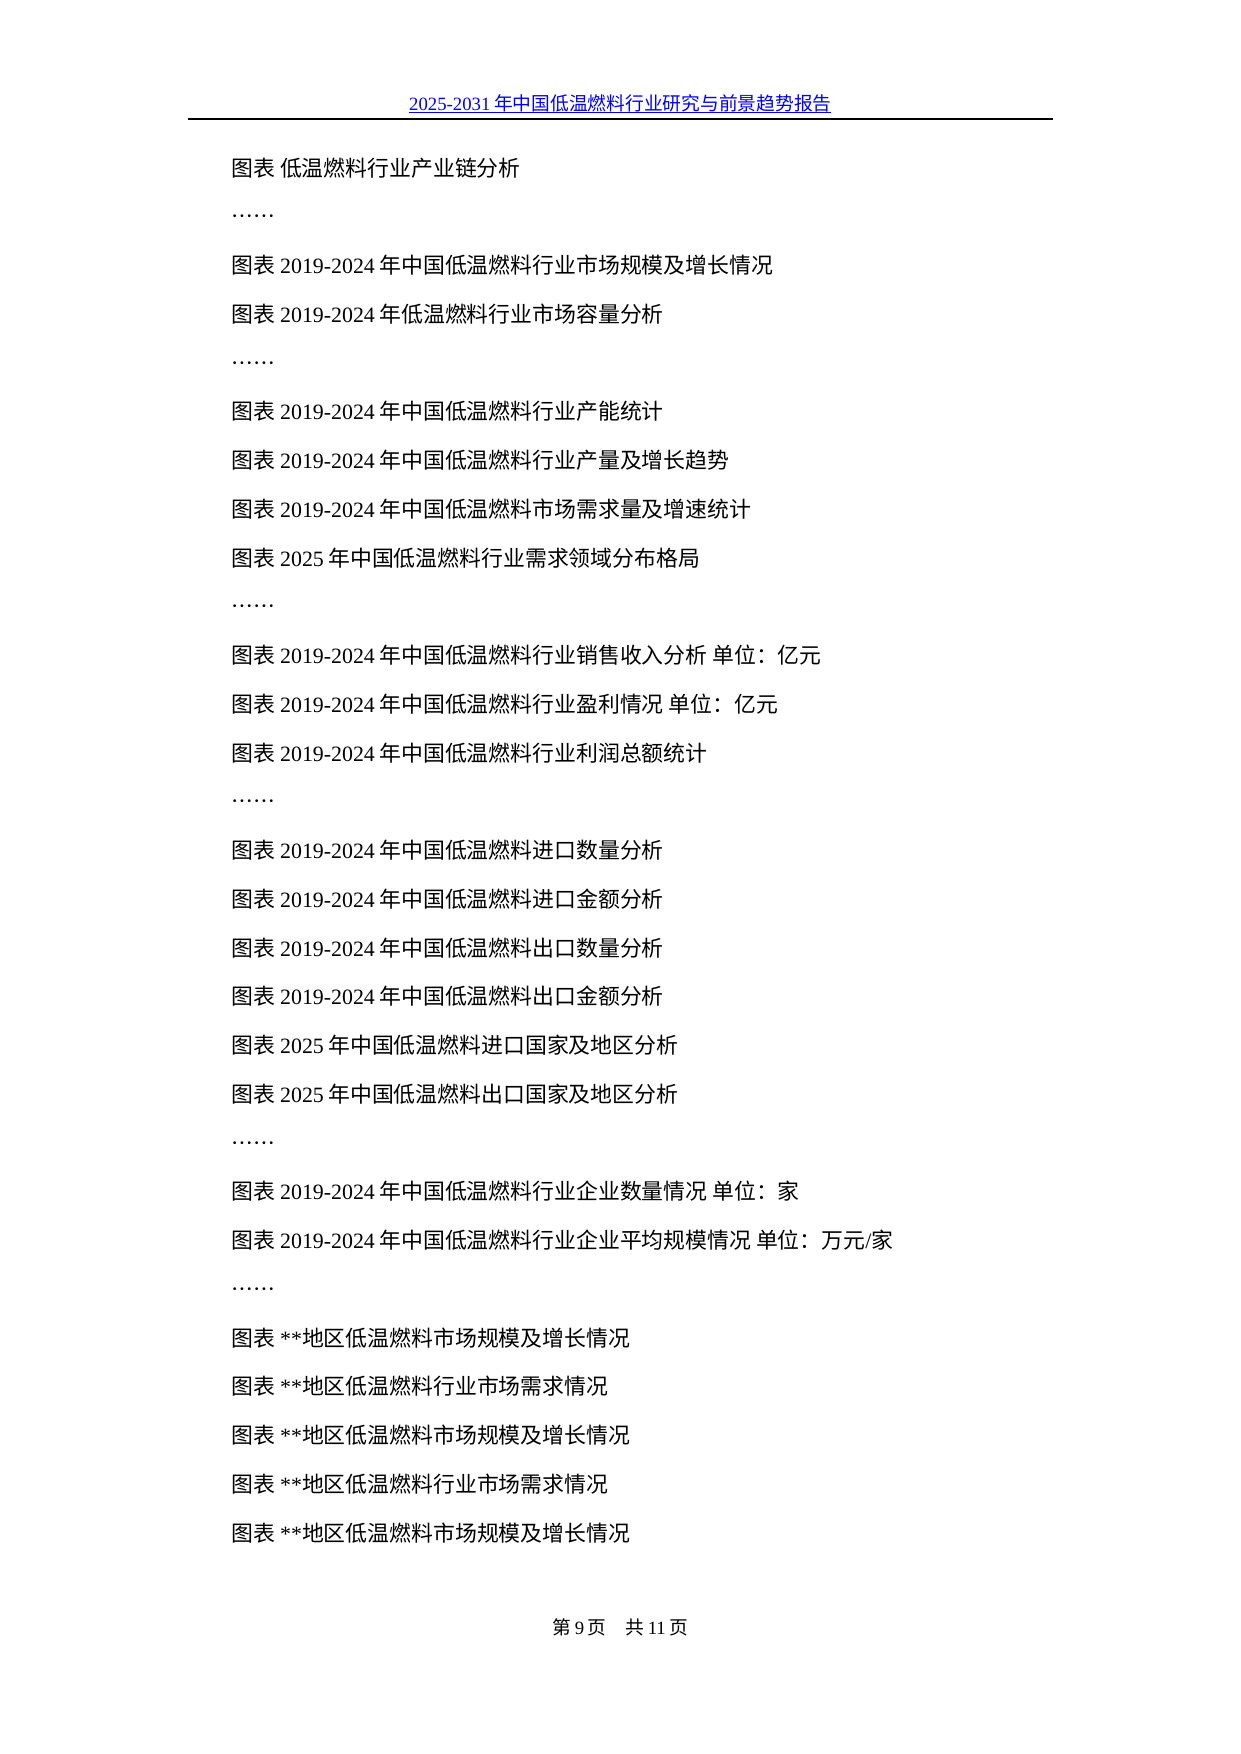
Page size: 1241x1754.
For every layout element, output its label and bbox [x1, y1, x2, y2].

text [187, 150, 1053, 1548]
